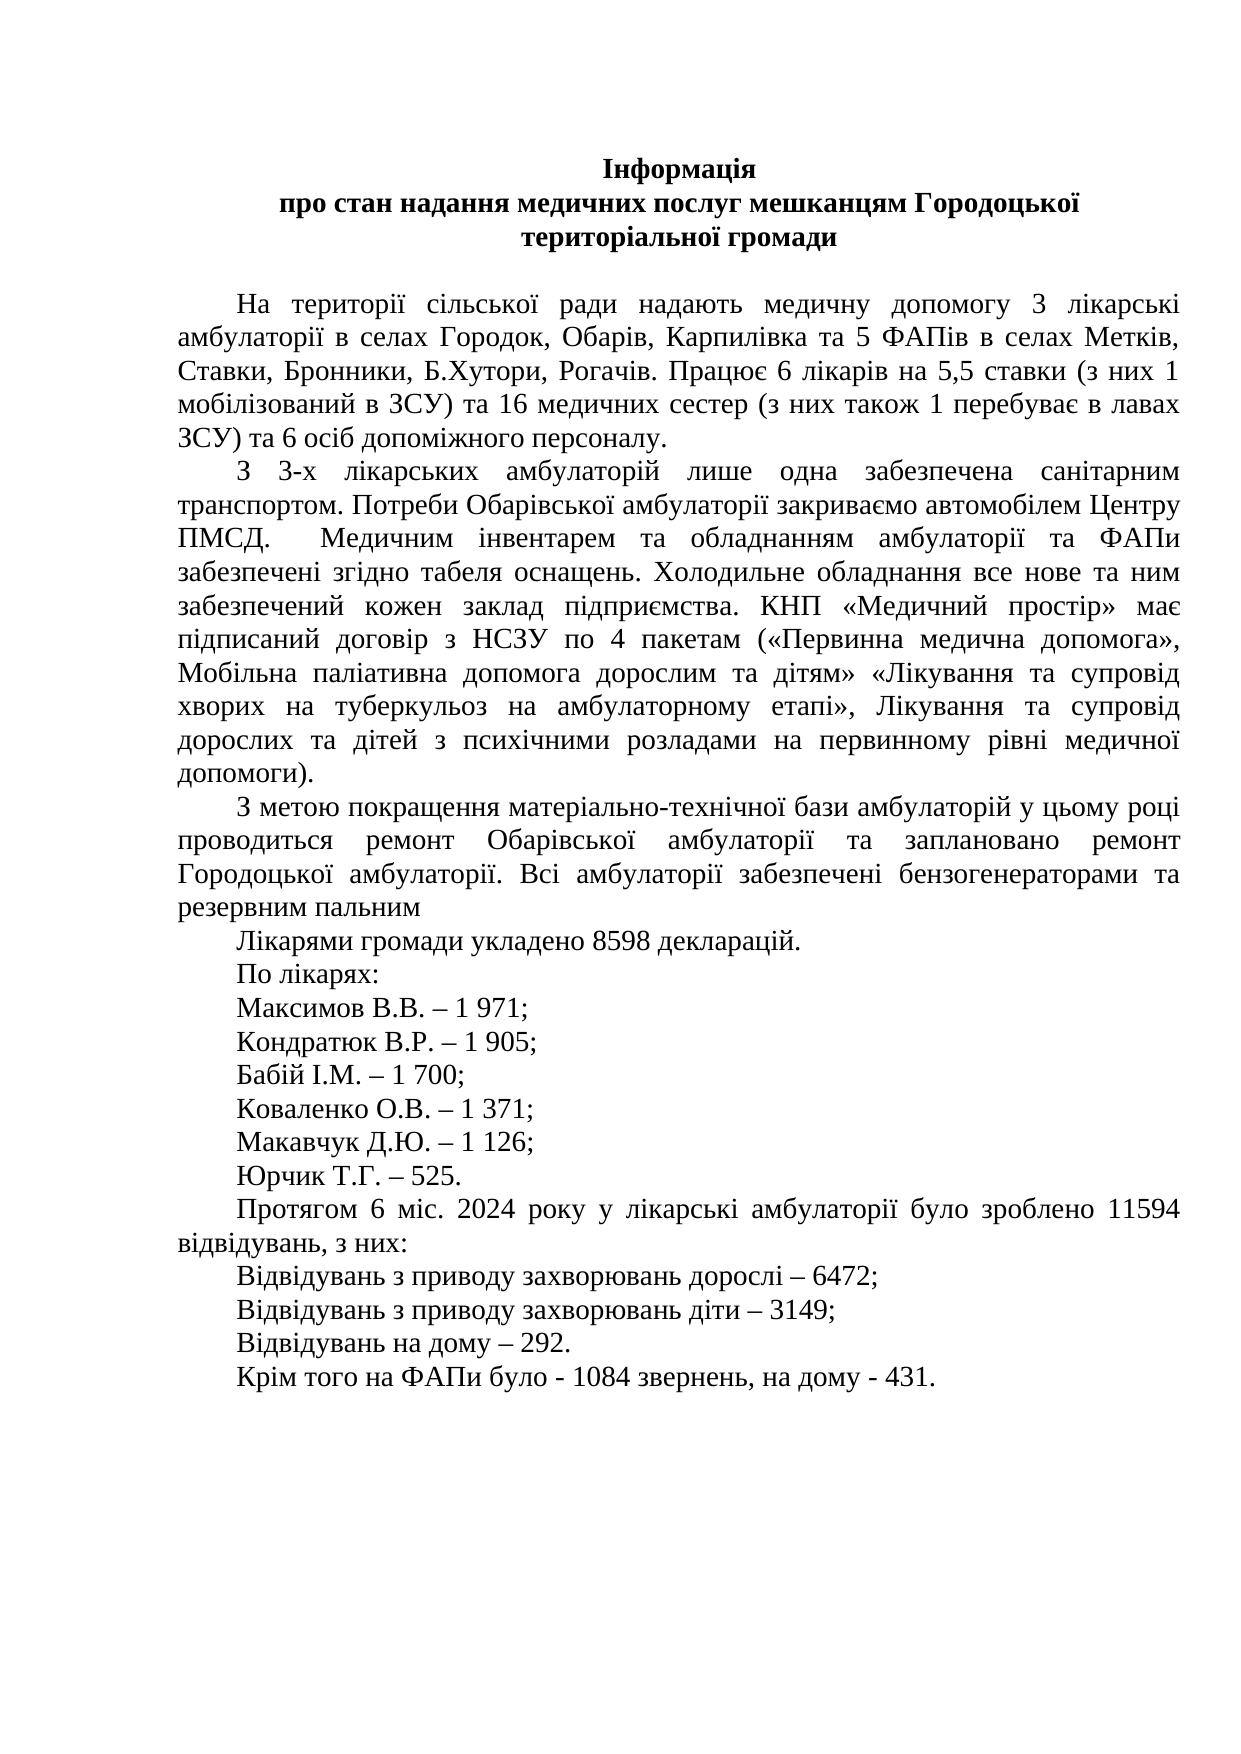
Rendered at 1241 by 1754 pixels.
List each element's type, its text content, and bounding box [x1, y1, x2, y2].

text Протягом 6 міс. 2024 року у лікарські амбулаторії було зроблено 11594 відвідувань, з них: [177, 1191, 1181, 1258]
text Кондратюк В.Р. – 1 905; [177, 1024, 1181, 1057]
text Відвідувань з приводу захворювань дорослі – 6472; [177, 1258, 1181, 1292]
text Максимов В.В. – 1 971; [177, 990, 1181, 1024]
text На території сільської ради надають медичну допомогу 3 лікарські амбулаторії в селах Городок, Обарів, Карпилівка та 5 ФАПів в селах Метків, Ставки, Бронники, Б.Хутори, Рогачів. Працює 6 лікарів на 5,5 ставки (з них 1 мобілізований в ЗСУ) та 16 медичних сестер (з них також 1 перебуває в лавах ЗСУ) та 6 осіб допоміжного персоналу. [177, 286, 1181, 453]
text З метою покращення матеріально-технічної бази амбулаторій у цьому році проводиться ремонт Обарівської амбулаторії та заплановано ремонт Городоцької амбулаторії. Всі амбулаторії забезпечені бензогенераторами та резервним пальним [177, 789, 1181, 923]
text Юрчик Т.Г. – 525. [177, 1158, 1181, 1191]
text Інформація [177, 152, 1181, 185]
text Відвідувань на дому – 292. [177, 1326, 1181, 1359]
text Відвідувань з приводу захворювань діти – 3149; [177, 1292, 1181, 1326]
text про стан надання медичних послуг мешканцям Городоцької територіальної громади [177, 185, 1181, 252]
text Бабій І.М. – 1 700; [177, 1057, 1181, 1091]
text По лікарях: [177, 957, 1181, 990]
text З 3-х лікарських амбулаторій лише одна забезпечена санітарним транспортом. Потреби Обарівської амбулаторії закриваємо автомобілем Центру ПМСД. Медичним інвентарем та обладнанням амбулаторії та ФАПи забезпечені згідно табеля оснащень. Холодильне обладнання все нове та ним забезпечений кожен заклад підприємства. КНП «Медичний простір» має підписаний договір з НСЗУ по 4 пакетам («Первинна медична допомога», Мобільна паліативна допомога дорослим та дітям» «Лікування та супровід хворих на туберкульоз на амбулаторному етапі», Лікування та супровід дорослих та дітей з психічними розладами на первинному рівні медичної допомоги). [177, 453, 1181, 789]
text Крім того на ФАПи було - 1084 звернень, на дому - 431. [177, 1359, 1181, 1393]
text Макавчук Д.Ю. – 1 126; [177, 1124, 1181, 1158]
text Лікарями громади укладено 8598 декларацій. [177, 923, 1181, 957]
text Коваленко О.В. – 1 371; [177, 1091, 1181, 1124]
